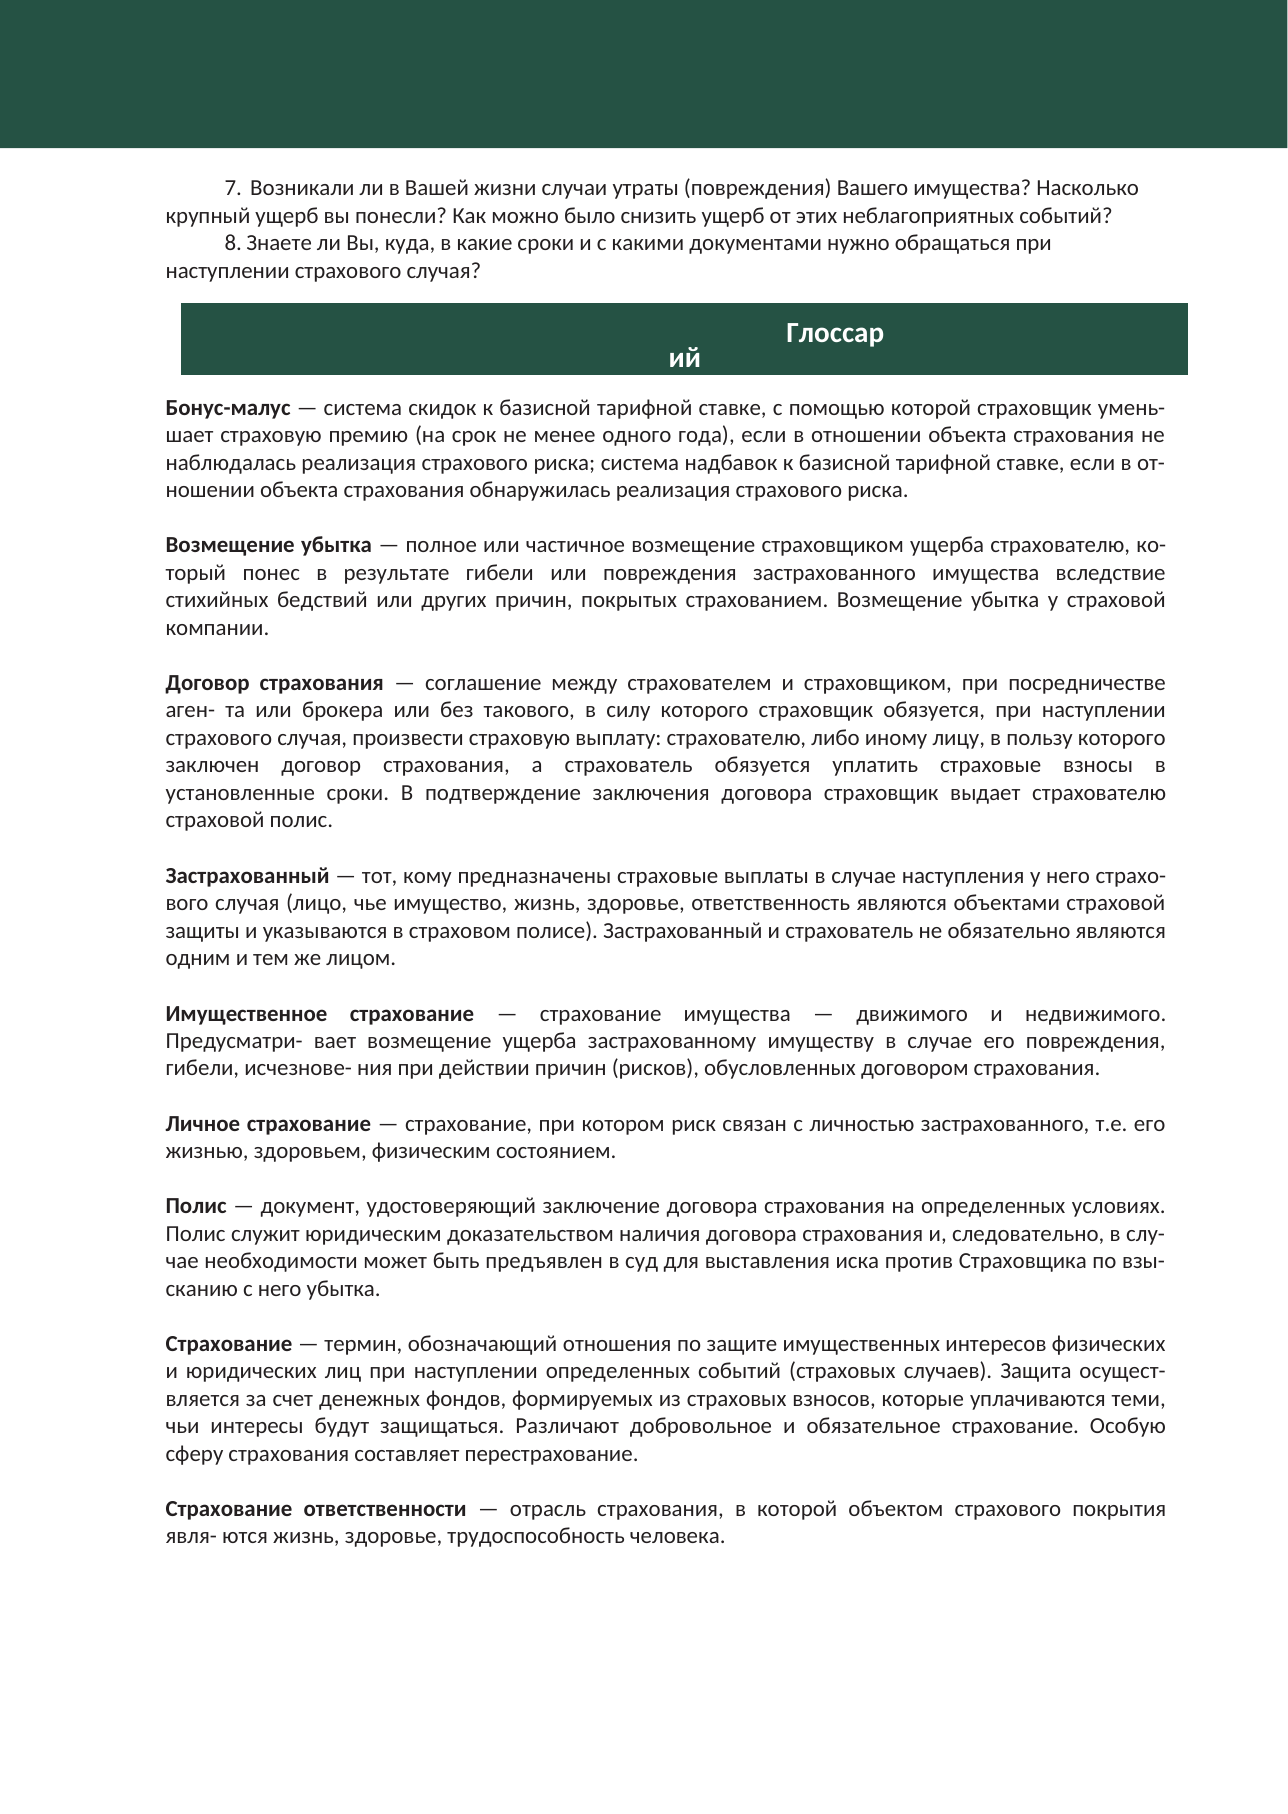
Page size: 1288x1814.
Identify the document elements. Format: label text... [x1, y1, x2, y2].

text Имущественное страхование — страхование имущества — движимого и недвижимого. Предусматри- вает возмещение ущерба застрахованному имуществу в случае его повреждения, гибели, исчезнове- ния при действии причин (рисков), обусловленных договором страхования. [165, 999, 1167, 1082]
list Знаете ли Вы, куда, в какие сроки и с какими документами нужно обращаться при наступлении страхового случая? [165, 229, 1167, 284]
text Полис — документ, удостоверяющий заключение договора страхования на определенных условиях. Полис служит юридическим доказательством наличия договора страхования и, следовательно, в слу- чае необходимости может быть предъявлен в суд для выставления иска против Страховщика по взы- сканию с него убытка. [165, 1192, 1167, 1302]
text Возмещение убытка — полное или частичное возмещение страховщиком ущерба страхователю, ко- торый понес в результате гибели или повреждения застрахованного имущества вследствие стихийных бедствий или других причин, покрытых страхованием. Возмещение убытка у страховой компании. [165, 531, 1167, 641]
text Личное страхование — страхование, при котором риск связан с личностью застрахованного, т.е. его жизнью, здоровьем, физическим состоянием. [165, 1109, 1167, 1164]
list Возникали ли в Вашей жизни случаи утраты (повреждения) Вашего имущества? Насколько крупный ущерб вы понесли? Как можно было снизить ущерб от этих неблагоприятных событий? [165, 174, 1167, 229]
text Застрахованный — тот, кому предназначены страховые выплаты в случае наступления у него страхо- вого случая (лицо, чье имущество, жизнь, здоровье, ответственность являются объектами страховой защиты и указываются в страховом полисе). Застрахованный и страхователь не обязательно являются одним и тем же лицом. [165, 861, 1167, 971]
text Бонус-малус — система скидок к базисной тарифной ставке, с помощью которой страховщик умень- шает страховую премию (на срок не менее одного года), если в отношении объекта страхования не наблюдалась реализация страхового риска; система надбавок к базисной тарифной ставке, если в от- ношении объекта страхования обнаружилась реализация страхового риска. [165, 319, 1167, 503]
text Страхование — термин, обозначающий отношения по защите имущественных интересов физических и юридических лиц при наступлении определенных событий (страховых случаев). Защита осущест- вляется за счет денежных фондов, формируемых из страховых взносов, которые уплачиваются теми, чьи интересы будут защищаться. Различают добровольное и обязательное страхование. Особую сферу страхования составляет перестрахование. [165, 1329, 1167, 1467]
text Договор страхования — соглашение между страхователем и страховщиком, при посредничестве аген- та или брокера или без такового, в силу которого страховщик обязуется, при наступлении страхового случая, произвести страховую выплату: страхователю, либо иному лицу, в пользу которого заключен договор страхования, а страхователь обязуется уплатить страховые взносы в установленные сроки. В подтверждение заключения договора страховщик выдает страхователю страховой полис. [165, 668, 1167, 833]
text Страхование ответственности — отрасль страхования, в которой объектом страхового покрытия явля- ются жизнь, здоровье, трудоспособность человека. [165, 1495, 1167, 1550]
